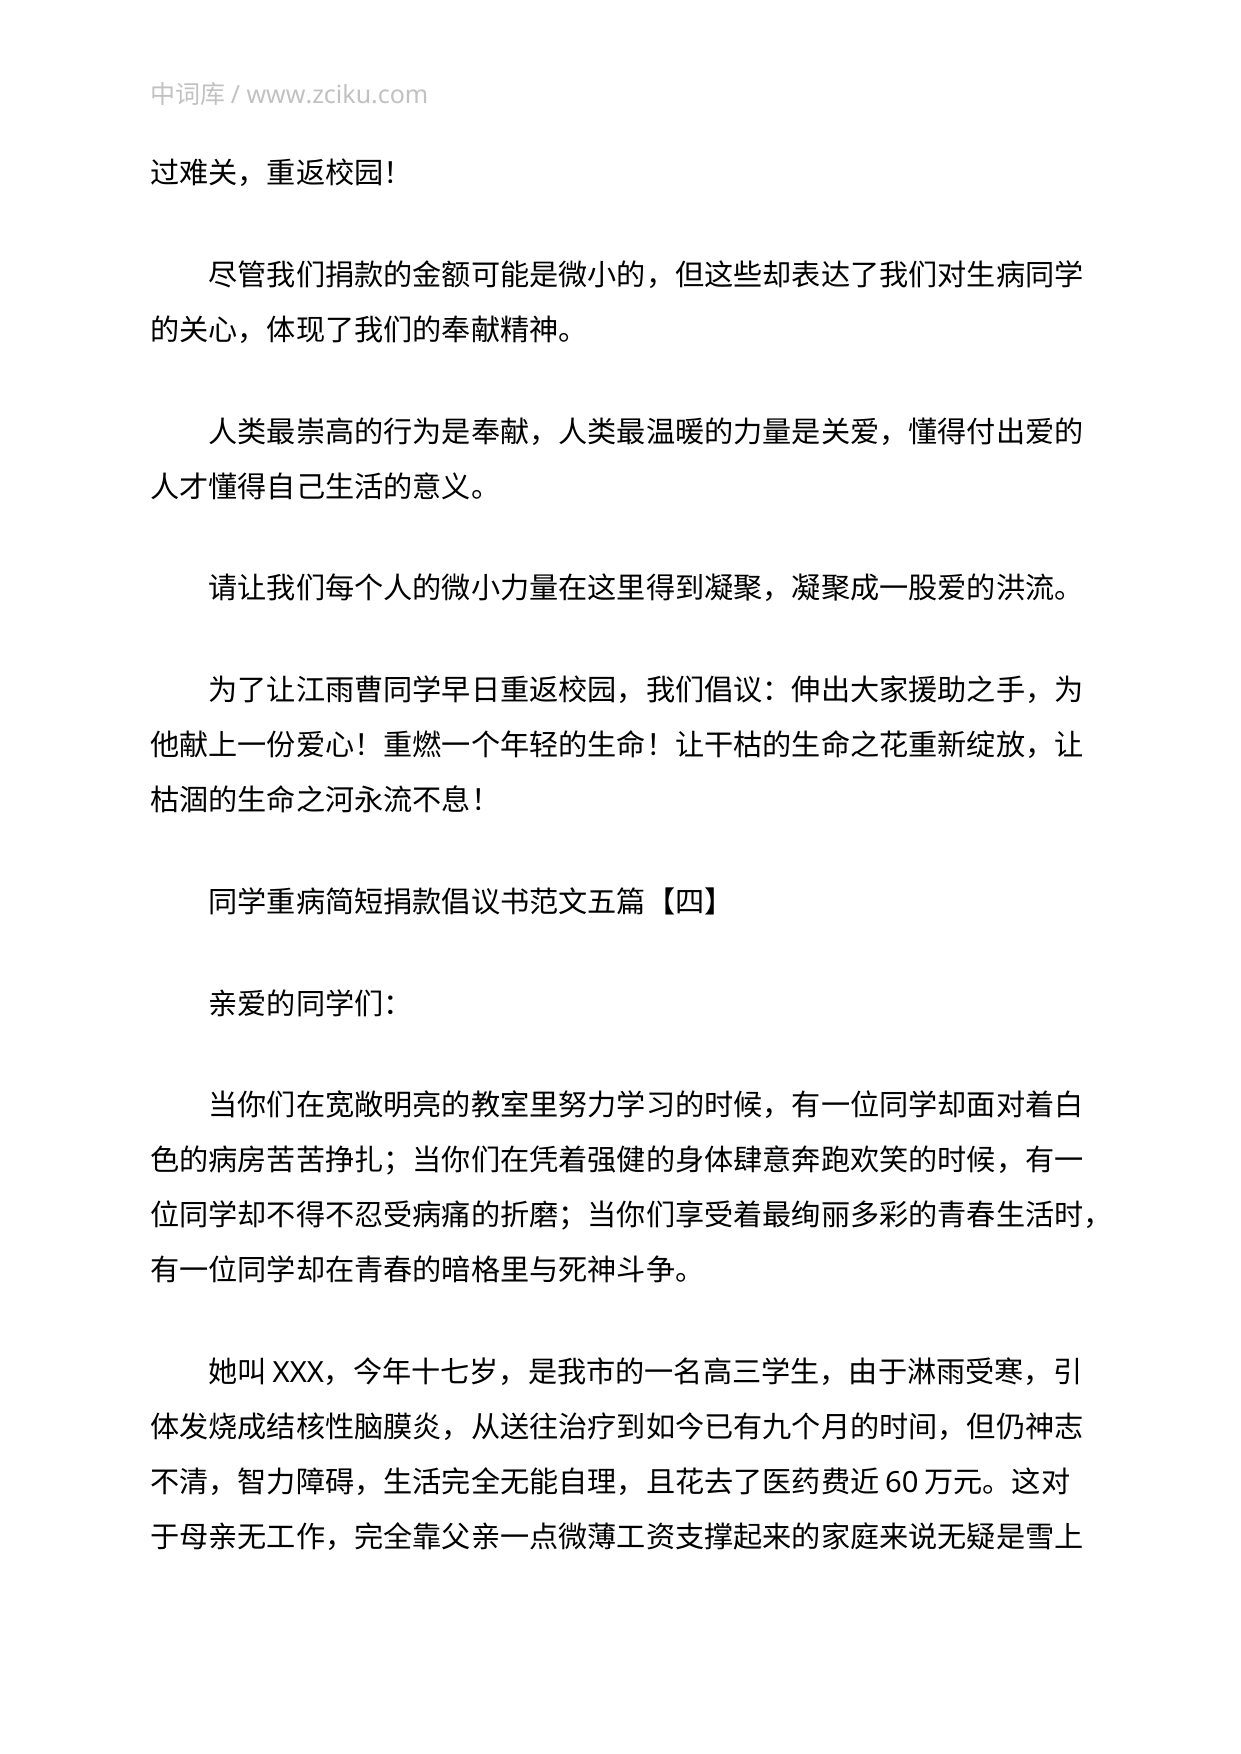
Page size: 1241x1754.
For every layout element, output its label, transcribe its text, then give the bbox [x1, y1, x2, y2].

text 尽管我们捐款的金额可能是微小的，但这些却表达了我们对生病同学的关心，体现了我们的奉献精神。 [150, 252, 1090, 349]
text 亲爱的同学们： [150, 980, 1090, 1022]
text 当你们在宽敞明亮的教室里努力学习的时候，有一位同学却面对着白色的病房苦苦挣扎；当你们在凭着强健的身体肆意奔跑欢笑的时候，有一位同学却不得不忍受病痛的折磨；当你们享受着最绚丽多彩的青春生活时，有一位同学却在青春的暗格里与死神斗争。 [150, 1082, 1090, 1289]
text 同学重病简短捐款倡议书范文五篇【四】 [150, 878, 1090, 921]
text 人类最崇高的行为是奉献，人类最温暖的力量是关爱，懂得付出爱的人才懂得自己生活的意义。 [150, 408, 1090, 506]
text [150, 150, 1090, 192]
text 为了让江雨曹同学早日重返校园，我们倡议：伸出大家援助之手，为他献上一份爱心！重燃一个年轻的生命！让干枯的生命之花重新绽放，让枯涸的生命之河永流不息！ [150, 667, 1090, 819]
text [150, 1348, 1090, 1556]
text 请让我们每个人的微小力量在这里得到凝聚，凝聚成一股爱的洪流。 [150, 565, 1090, 607]
